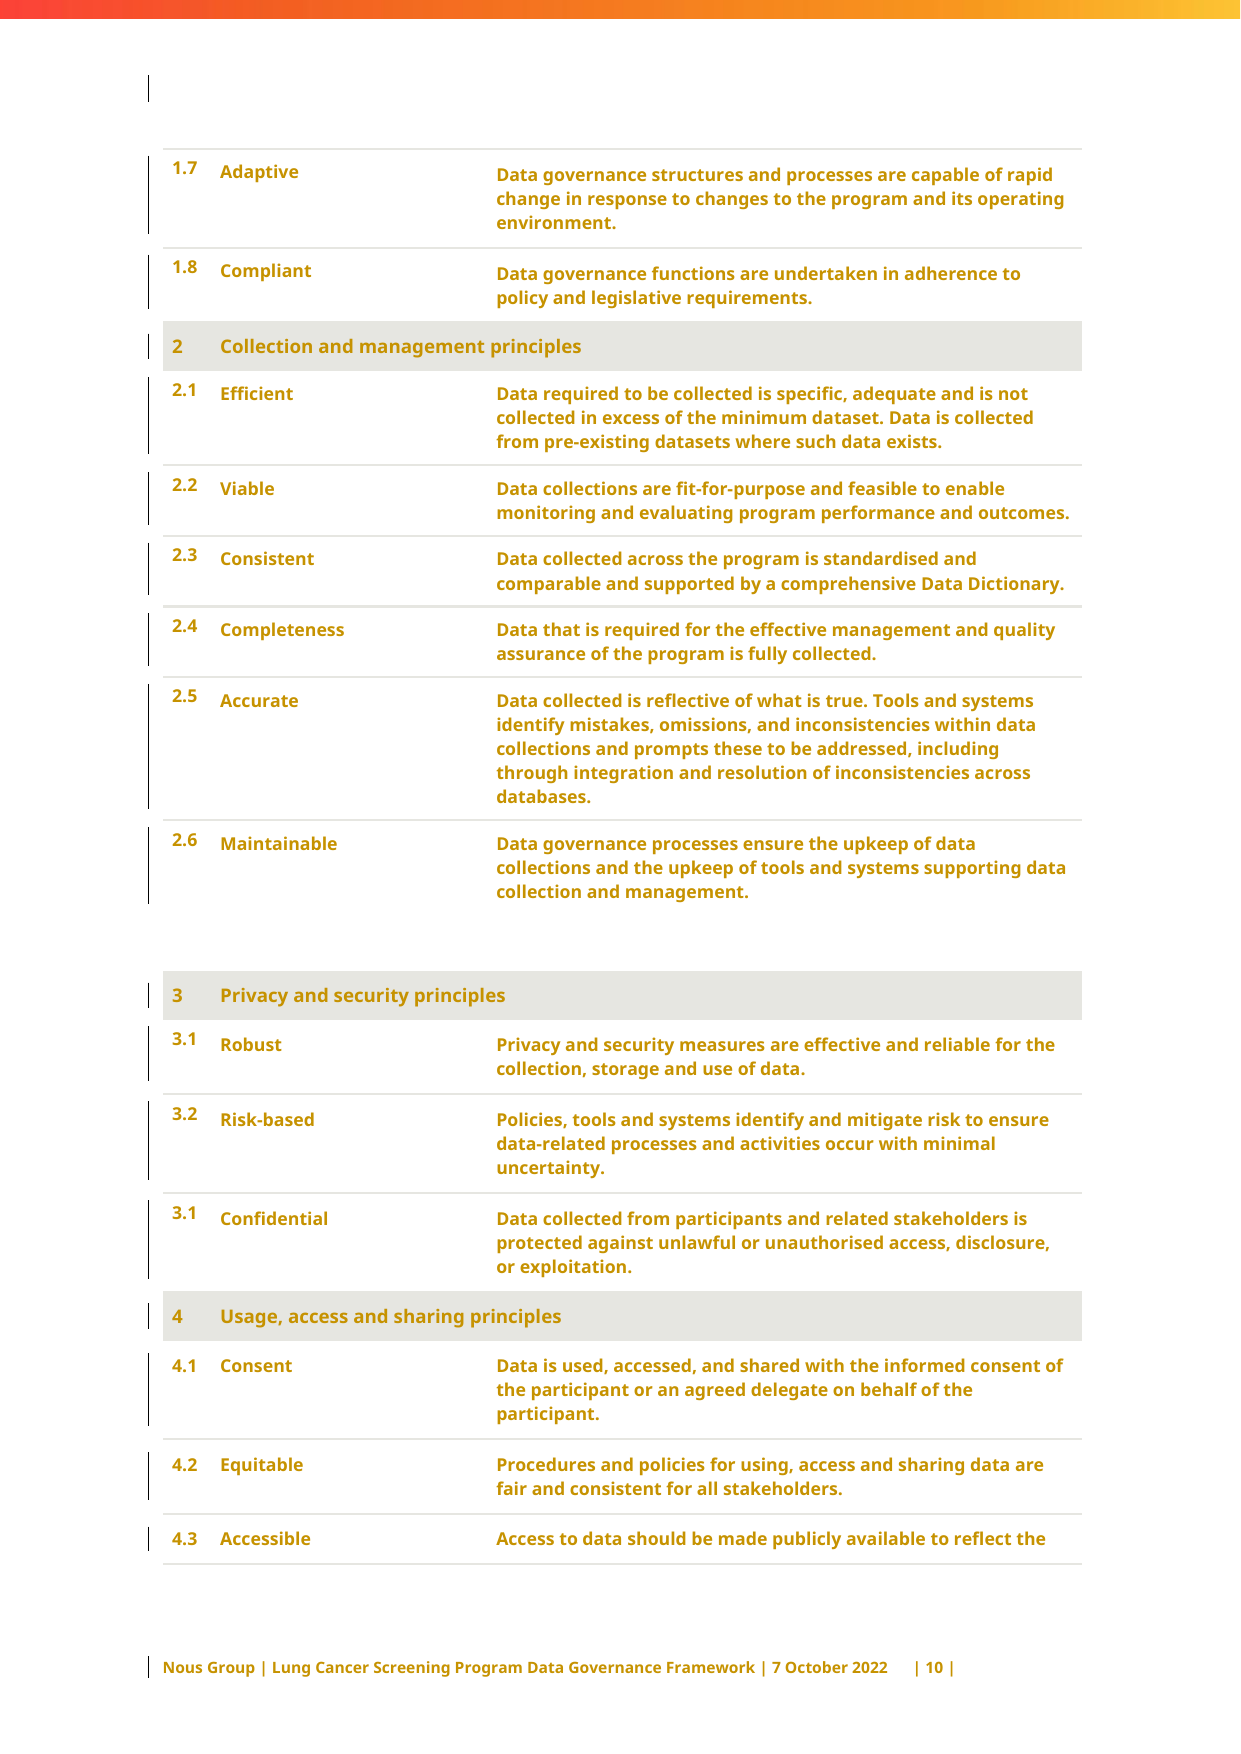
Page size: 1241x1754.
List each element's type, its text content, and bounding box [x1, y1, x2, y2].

table_cell Data is used, accessed, and shared with the informed consent of the participant or an agreed delegate on behalf of the participant. [487, 1341, 1082, 1438]
table_cell Data collected from participants and related stakeholders is protected against unlawful or unauthorised access, disclosure, or exploitation. [487, 1194, 1082, 1291]
table_cell Data collected across the program is standardised and comparable and supported by a comprehensive Data Dictionary. [487, 537, 1082, 605]
table_cell Completeness [211, 608, 487, 676]
table_cell Adaptive [211, 150, 487, 247]
table_cell Accessible [211, 1515, 487, 1563]
table_cell Accurate [211, 678, 487, 819]
table_cell Data collections are fit-for-purpose and feasible to enable monitoring and evaluating program performance and outcomes. [487, 466, 1082, 535]
table_cell Data governance structures and processes are capable of rapid change in response to changes to the program and its operating environment. [487, 150, 1082, 247]
table_cell Compliant [211, 249, 487, 321]
table_cell Data governance processes ensure the upkeep of data collections and the upkeep of tools and systems supporting data collection and management. [487, 821, 1082, 971]
table_cell Data collected is reflective of what is true. Tools and systems identify mistakes, omissions, and inconsistencies within data collections and prompts these to be addressed, including through integration and resolution of inconsistencies across databases. [487, 678, 1082, 819]
table_cell Efficient [211, 371, 487, 464]
table_cell 2.3 [163, 537, 211, 605]
table_cell 2.5 [163, 678, 211, 819]
table_cell Risk-based [211, 1095, 487, 1192]
table_cell 3.2 [163, 1095, 211, 1192]
table_cell 3 [163, 973, 211, 1018]
table_cell 4 [163, 1293, 211, 1339]
table_cell 2 [163, 324, 211, 369]
table_cell Data governance functions are undertaken in adherence to policy and legislative requirements. [487, 249, 1082, 321]
table_cell Policies, tools and systems identify and mitigate risk to ensure data-related processes and activities occur with minimal uncertainty. [487, 1095, 1082, 1192]
picture [0, 0, 1241, 19]
table_cell Privacy and security principles [211, 973, 1082, 1018]
table_cell 4.1 [163, 1341, 211, 1438]
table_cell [487, 1515, 1082, 1563]
table_cell Consent [211, 1341, 487, 1438]
table_cell 3.1 [163, 1194, 211, 1291]
table_cell Maintainable [211, 821, 487, 971]
table_cell 2.4 [163, 608, 211, 676]
table_cell Procedures and policies for using, access and sharing data are fair and consistent for all stakeholders. [487, 1440, 1082, 1513]
table_cell 1.8 [163, 249, 211, 321]
table_cell 2.6 [163, 821, 211, 971]
table_cell Confidential [211, 1194, 487, 1291]
table_cell Usage, access and sharing principles [211, 1293, 1082, 1339]
table_cell Robust [211, 1020, 487, 1093]
table_cell Collection and management principles [211, 324, 1082, 369]
table_cell 2.1 [163, 371, 211, 464]
table_cell 1.7 [163, 150, 211, 247]
table_cell 4.2 [163, 1440, 211, 1513]
table_cell Equitable [211, 1440, 487, 1513]
table_cell Consistent [211, 537, 487, 605]
table_cell 4.3 [163, 1515, 211, 1563]
table_cell 3.1 [163, 1020, 211, 1093]
table_cell Viable [211, 466, 487, 535]
table_cell 2.2 [163, 466, 211, 535]
table_cell Data that is required for the effective management and quality assurance of the program is fully collected. [487, 608, 1082, 676]
table_cell Data required to be collected is specific, adequate and is not collected in excess of the minimum dataset. Data is collected from pre-existing datasets where such data exists. [487, 371, 1082, 464]
table_cell Privacy and security measures are effective and reliable for the collection, storage and use of data. [487, 1020, 1082, 1093]
